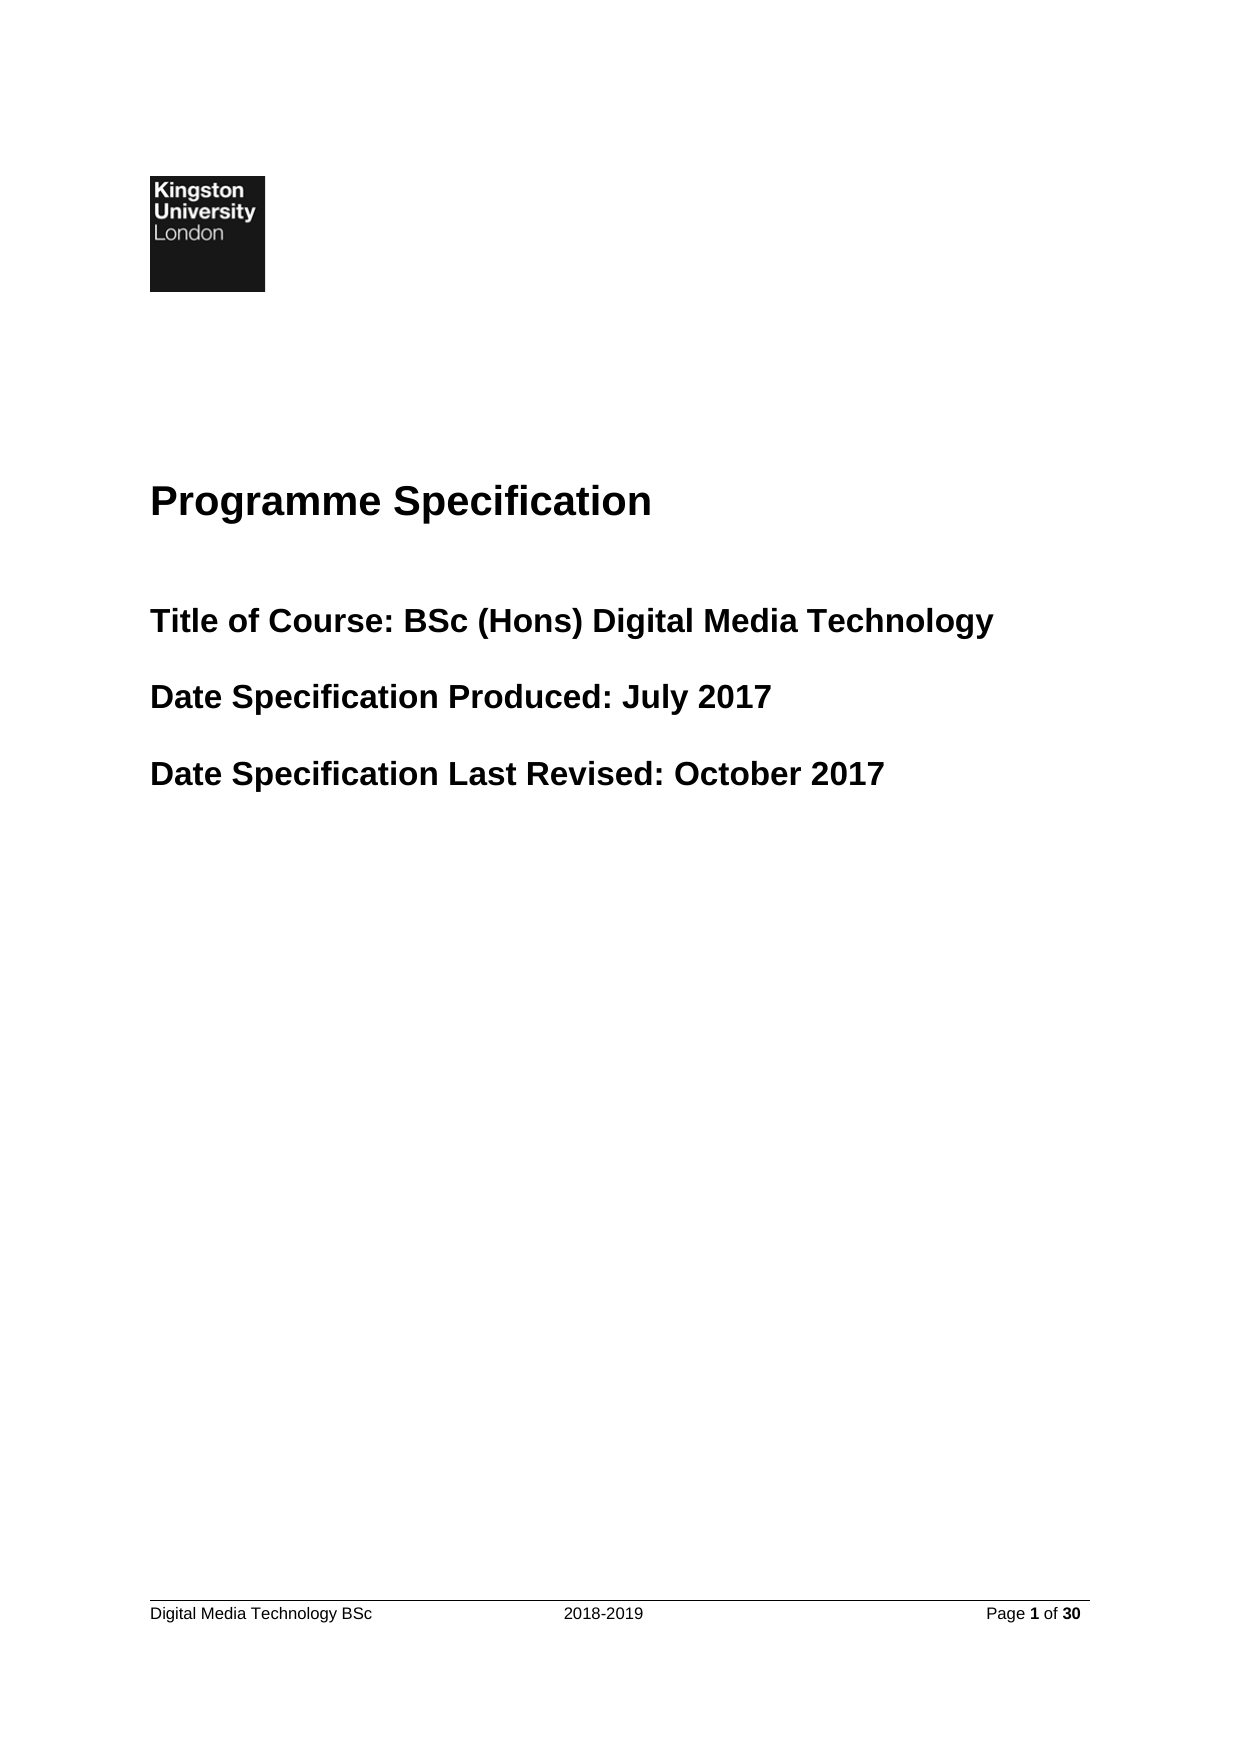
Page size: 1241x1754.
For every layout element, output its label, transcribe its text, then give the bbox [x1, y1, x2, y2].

text Title of Course: BSc (Hons) Digital Media Technology [150, 601, 1090, 639]
text Date Specification Last Revised: October 2017 [150, 754, 1090, 793]
picture [150, 176, 265, 292]
text Date Specification Produced: July 2017 [150, 677, 1090, 716]
text Programme Specification [150, 476, 1090, 524]
